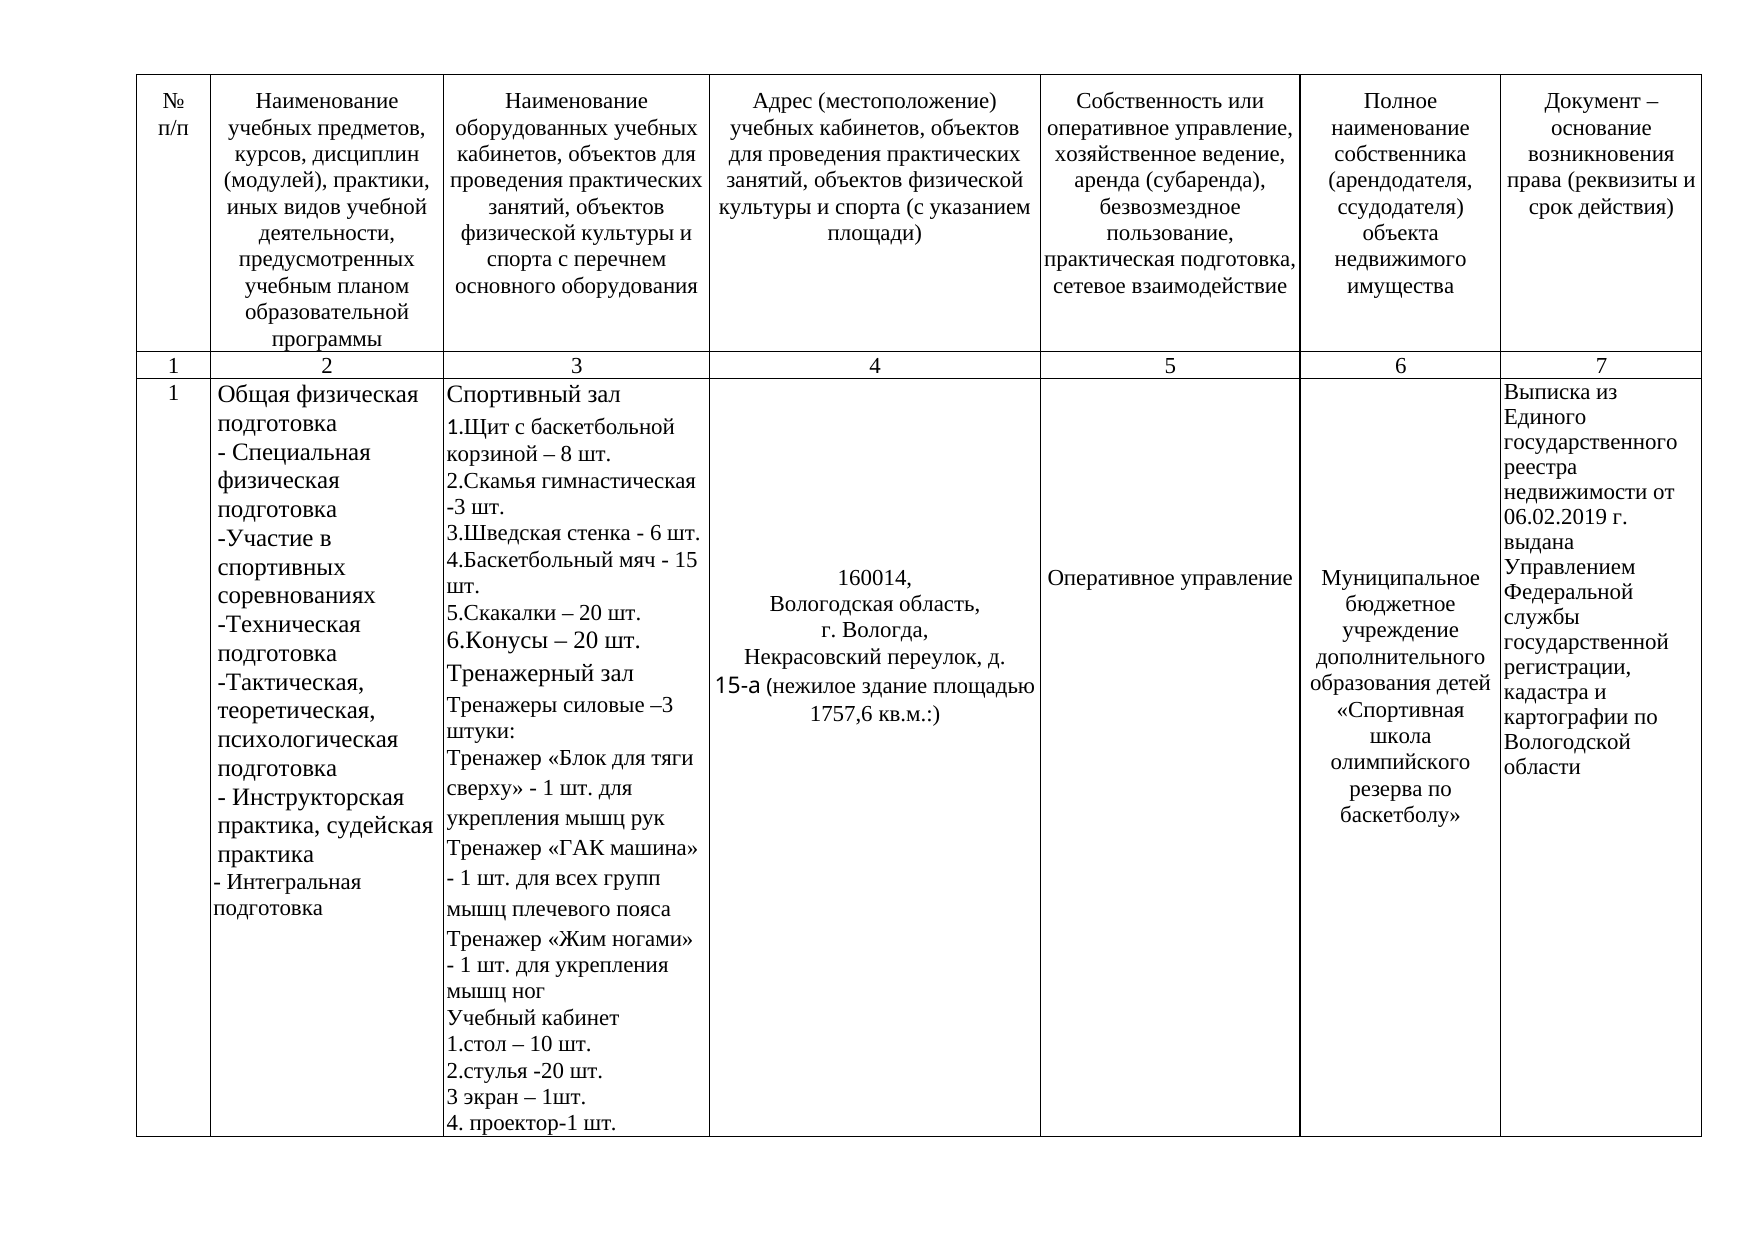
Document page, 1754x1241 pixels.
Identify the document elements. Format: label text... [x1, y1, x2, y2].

table_cell Спортивный зал 1.Щит с баскетбольной корзиной – 8 шт. 2.Скамья гимнастическая -3 шт. 3.Шведская стенка - 6 шт. 4.Баскетбольный мяч - 15 шт. 5.Скакалки – 20 шт. 6.Конусы – 20 шт. Тренажерный зал Тренажеры силовые –3 штуки: Тренажер «Блок для тяги сверху» - 1 шт. для укрепления мышц рук Тренажер «ГАК машина» - 1 шт. для всех групп мышц плечевого пояса Тренажер «Жим ногами» - 1 шт. для укрепления мышц ног Учебный кабинет 1.стол – 10 шт. 2.стулья -20 шт. 3 экран – 1шт. 4. проектор-1 шт. [444, 379, 709, 1136]
table_header Полное наименование собственника (арендодателя, ссудодателя) объекта недвижимого имущества [1301, 75, 1500, 351]
table_cell 160014, Вологодская область, г. Вологда, Некрасовский переулок, д. 15-а (нежилое здание площадью 1757,6 кв.м.:) [710, 379, 1040, 1136]
table_cell Выписка из Единого государственного реестра недвижимости от 06.02.2019 г. выдана Управлением Федеральной службы государственной регистрации, кадастра и картографии по Вологодской области [1501, 379, 1701, 1136]
table_header № п/п [137, 75, 210, 351]
table_header Наименование учебных предметов, курсов, дисциплин (модулей), практики, иных видов учебной деятельности, предусмотренных учебным планом образовательной программы [211, 75, 443, 351]
table_cell 7 [1501, 352, 1701, 378]
table_cell 2 [211, 352, 443, 378]
table_cell 6 [1301, 352, 1500, 378]
table_cell 5 [1041, 352, 1299, 378]
table_cell 3 [444, 352, 709, 378]
table_header Документ – основание возникновения права (реквизиты и срок действия) [1501, 75, 1701, 351]
table_cell 1 [137, 352, 210, 378]
table_cell 1 [137, 379, 210, 1136]
table_cell Муниципальное бюджетное учреждение дополнительного образования детей «Спортивная школа олимпийского резерва по баскетболу» [1301, 379, 1500, 1136]
table_header Наименование оборудованных учебных кабинетов, объектов для проведения практических занятий, объектов физической культуры и спорта с перечнем основного оборудования [444, 75, 709, 351]
table_header Собственность или оперативное управление, хозяйственное ведение, аренда (субаренда), безвозмездное пользование, практическая подготовка, сетевое взаимодействие [1041, 75, 1299, 351]
table_cell Оперативное управление [1041, 379, 1299, 1136]
table_cell 4 [710, 352, 1040, 378]
table_header Адрес (местоположение) учебных кабинетов, объектов для проведения практических занятий, объектов физической культуры и спорта (с указанием площади) [710, 75, 1040, 351]
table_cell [211, 379, 443, 1136]
